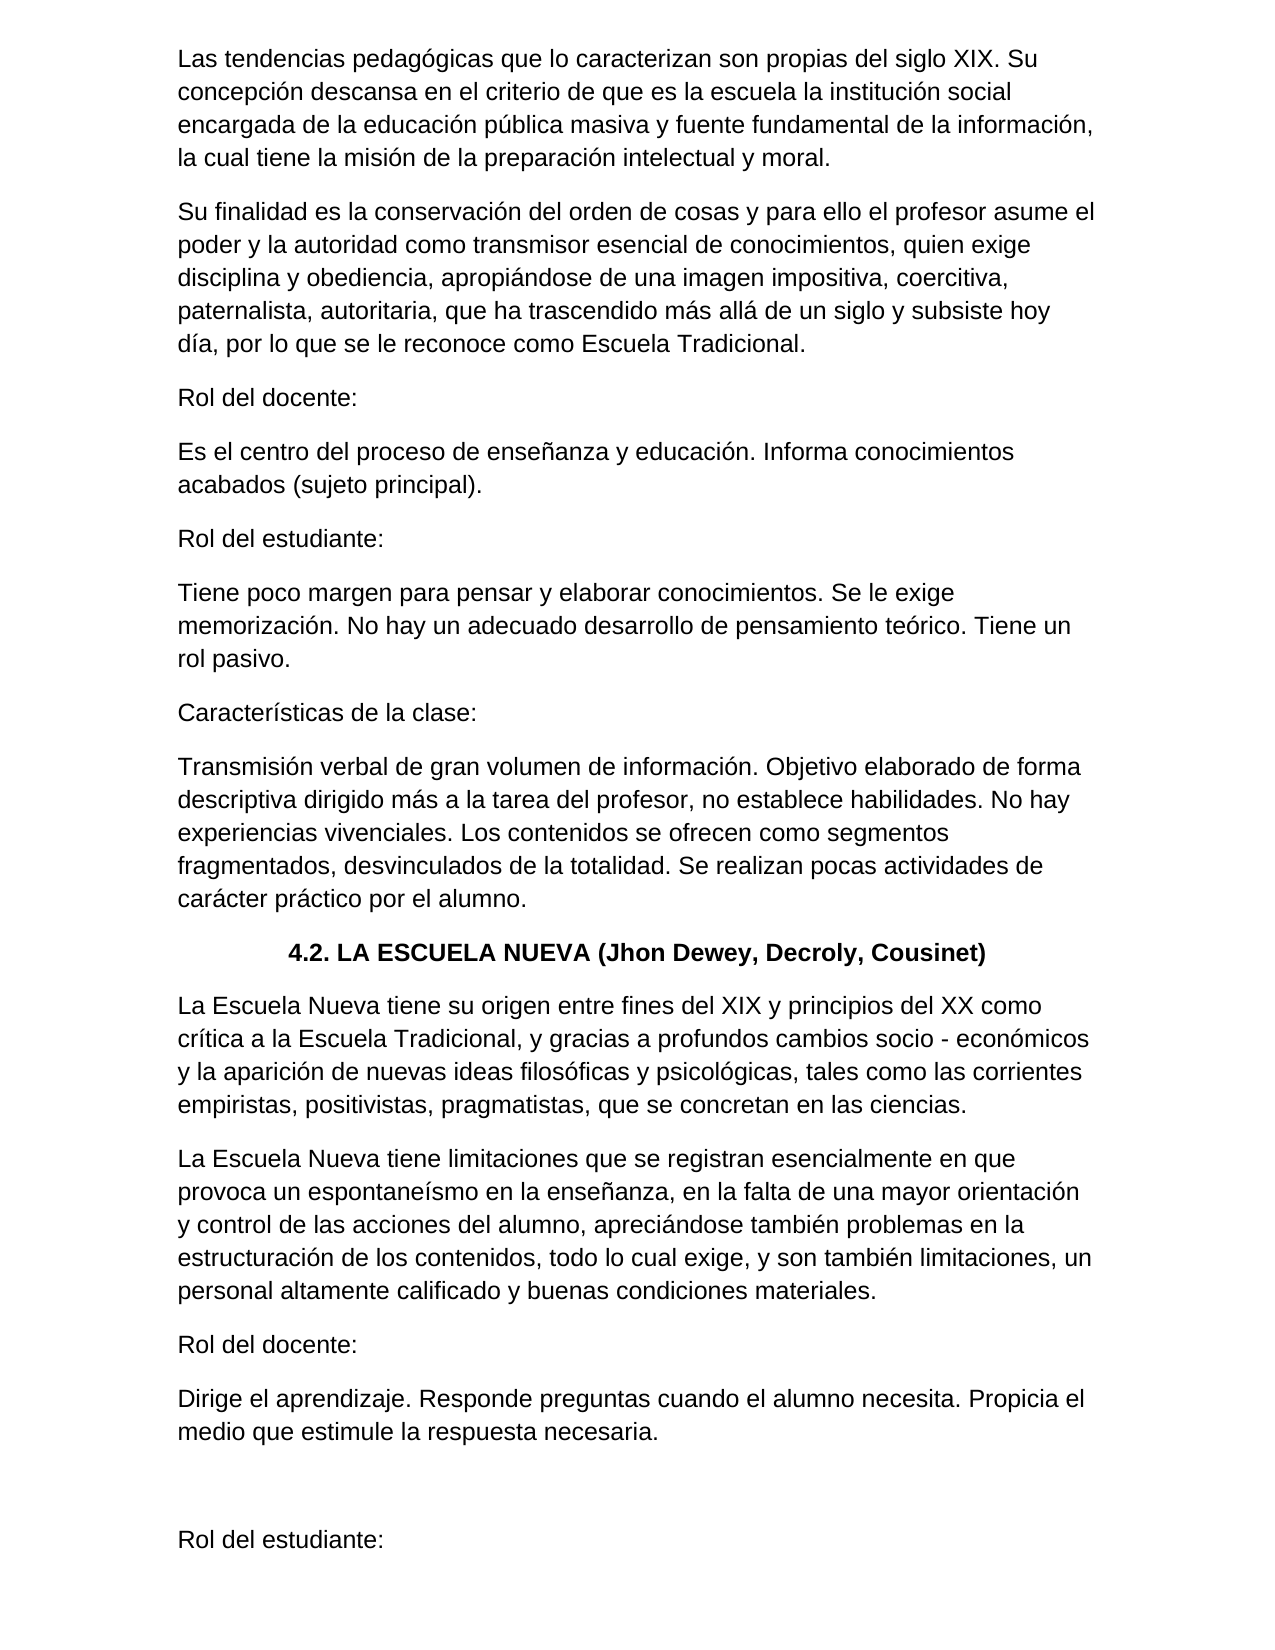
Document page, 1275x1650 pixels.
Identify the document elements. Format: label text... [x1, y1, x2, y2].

text 4.2. LA ESCUELA NUEVA (Jhon Dewey, Decroly, Cousinet) [177, 937, 1098, 966]
text Características de la clase: [177, 698, 1098, 726]
text La Escuela Nueva tiene limitaciones que se registran esencialmente en que provoca un espontaneísmo en la enseñanza, en la falta de una mayor orientación y control de las acciones del alumno, apreciándose también problemas en la estructuración de los contenidos, todo lo cual exige, y son también limitaciones, un personal altamente calificado y buenas condiciones materiales. [177, 1144, 1098, 1305]
text Transmisión verbal de gran volumen de información. Objetivo elaborado de forma descriptiva dirigido más a la tarea del profesor, no establece habilidades. No hay experiencias vivenciales. Los contenidos se ofrecen como segmentos fragmentados, desvinculados de la totalidad. Se realizan pocas actividades de carácter práctico por el alumno. [177, 752, 1098, 912]
text Rol del estudiante: [177, 1525, 1098, 1553]
text Las tendencias pedagógicas que lo caracterizan son propias del siglo XIX. Su concepción descansa en el criterio de que es la escuela la institución social encargada de la educación pública masiva y fuente fundamental de la información, la cual tiene la misión de la preparación intelectual y moral. [177, 44, 1098, 172]
text Rol del docente: [177, 1330, 1098, 1359]
text La Escuela Nueva tiene su origen entre fines del XIX y principios del XX como crítica a la Escuela Tradicional, y gracias a profundos cambios socio - económicos y la aparición de nuevas ideas filosóficas y psicológicas, tales como las corrientes empiristas, positivistas, pragmatistas, que se concretan en las ciencias. [177, 991, 1098, 1119]
text Rol del estudiante: [177, 524, 1098, 553]
text Rol del docente: [177, 383, 1098, 412]
text Es el centro del proceso de enseñanza y educación. Informa conocimientos acabados (sujeto principal). [177, 437, 1098, 499]
text Tiene poco margen para pensar y elaborar conocimientos. Se le exige memorización. No hay un adecuado desarrollo de pensamiento teórico. Tiene un rol pasivo. [177, 578, 1098, 673]
text Dirige el aprendizaje. Responde preguntas cuando el alumno necesita. Propicia el medio que estimule la respuesta necesaria. [177, 1384, 1098, 1446]
text Su finalidad es la conservación del orden de cosas y para ello el profesor asume el poder y la autoridad como transmisor esencial de conocimientos, quien exige disciplina y obediencia, apropiándose de una imagen impositiva, coercitiva, paternalista, autoritaria, que ha trascendido más allá de un siglo y subsiste hoy día, por lo que se le reconoce como Escuela Tradicional. [177, 197, 1098, 358]
